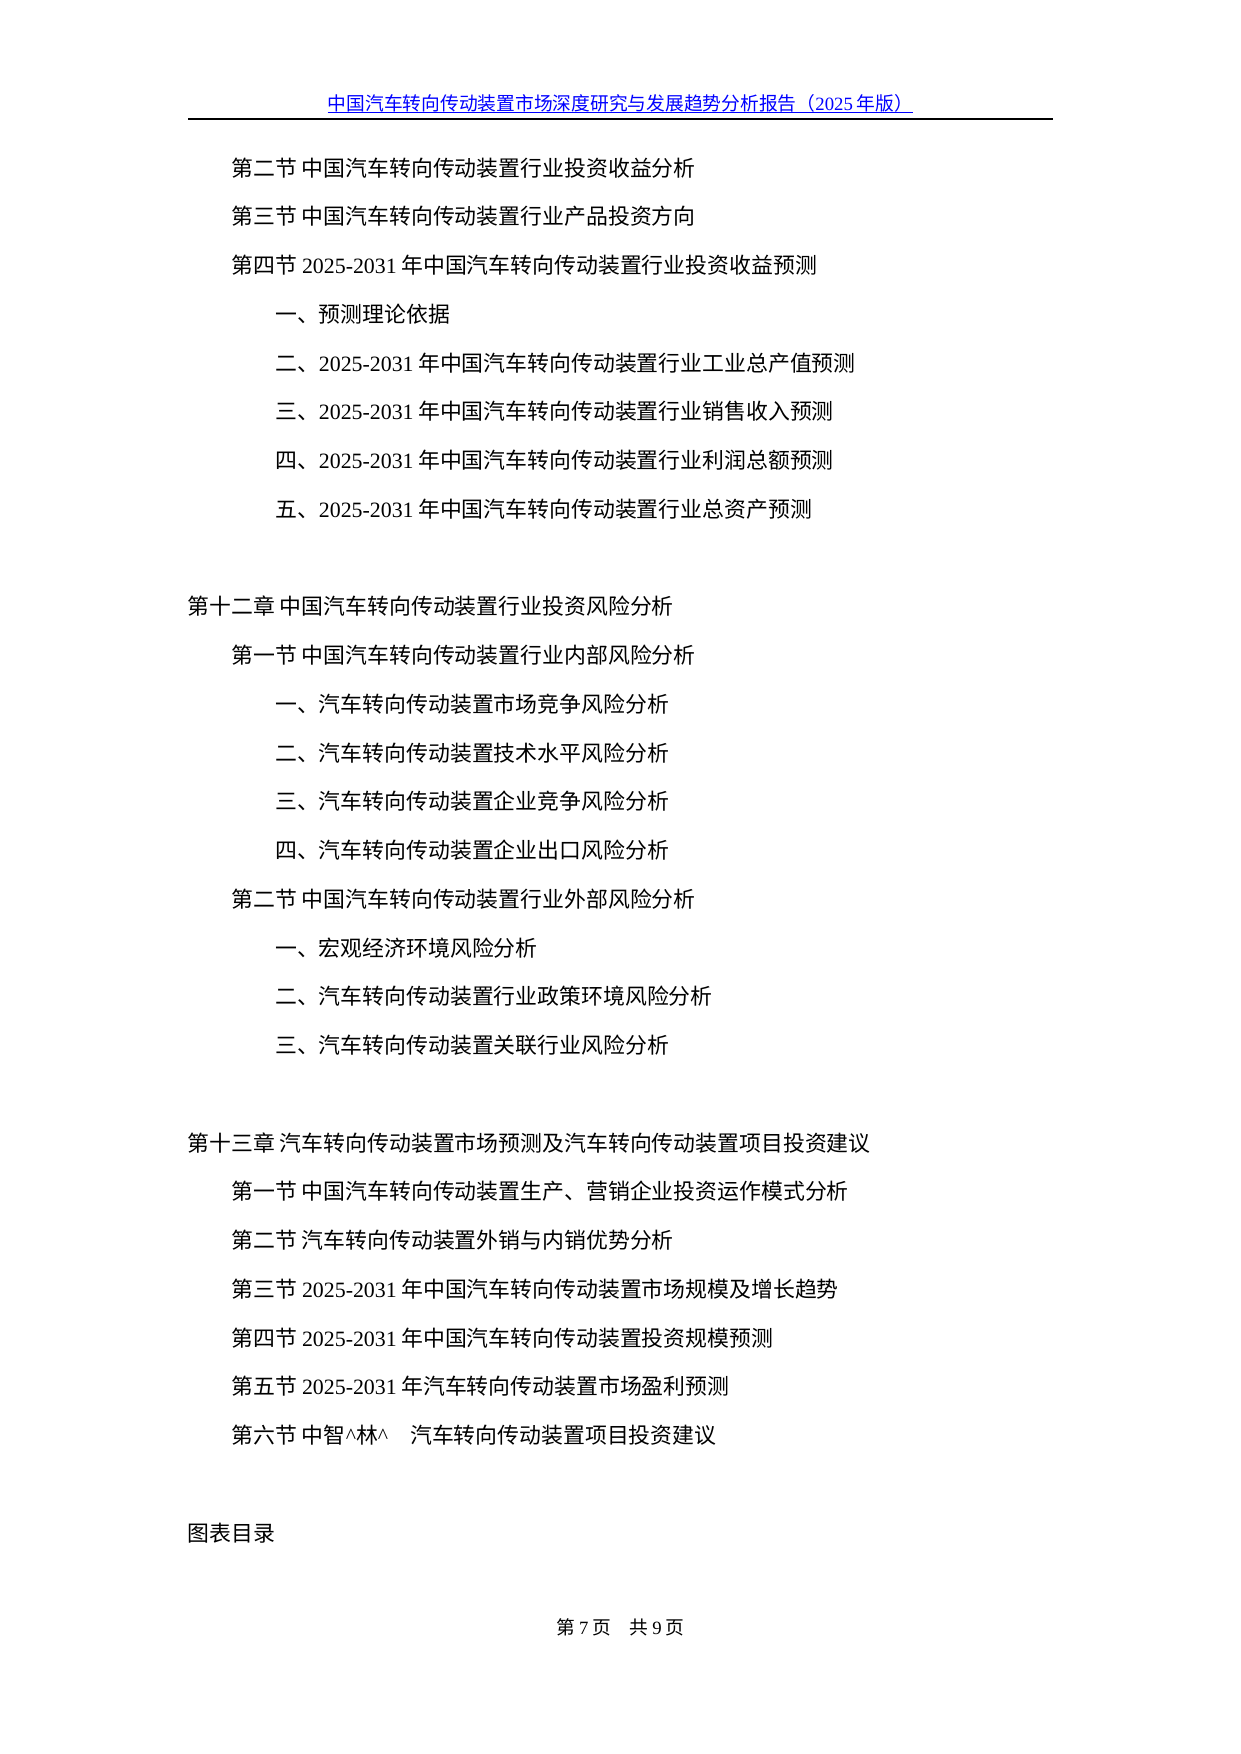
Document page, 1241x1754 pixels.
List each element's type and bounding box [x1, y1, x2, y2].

text [187, 150, 1053, 1548]
